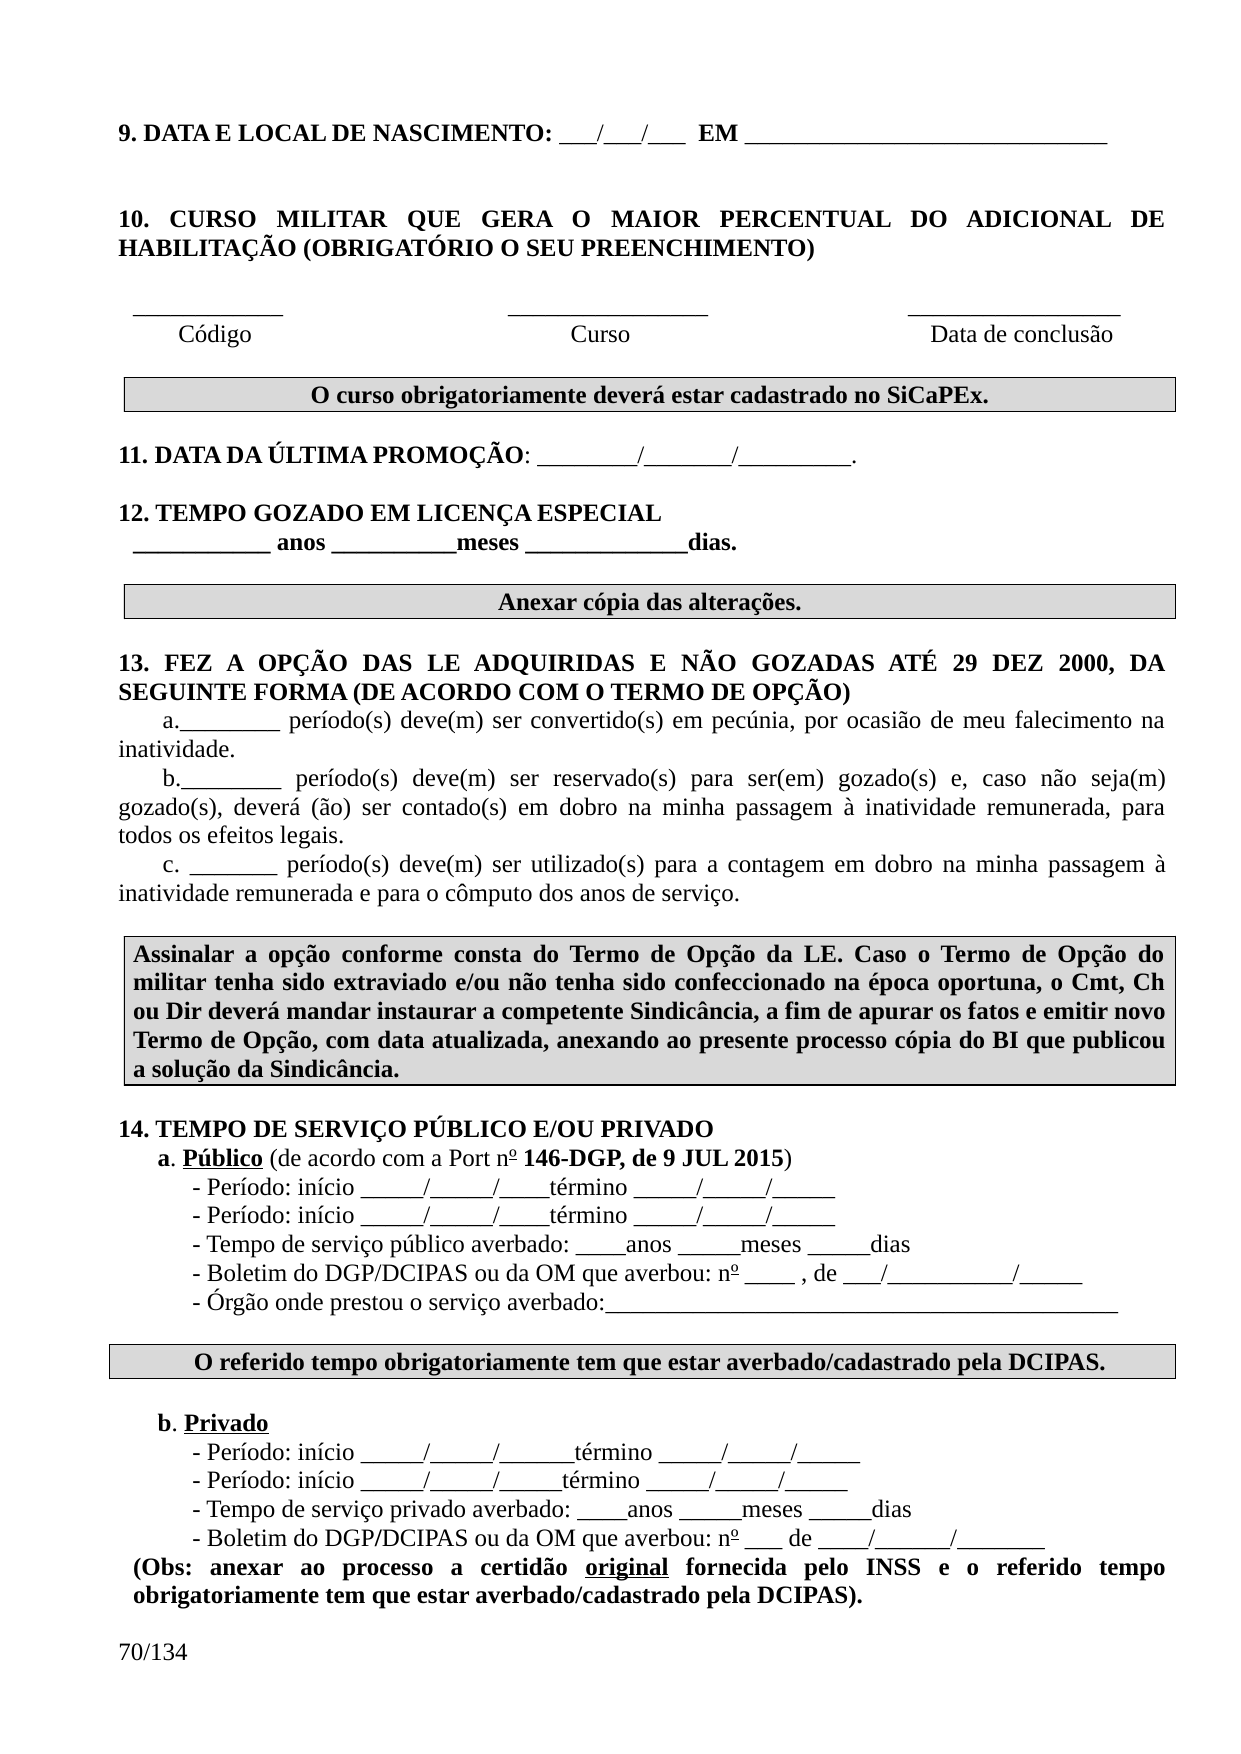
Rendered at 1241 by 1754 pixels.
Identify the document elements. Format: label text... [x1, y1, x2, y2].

text - Período: início _____/_____/____término _____/_____/_____ [118, 1201, 1167, 1229]
text Assinalar a opção conforme consta do Termo de Opção da LE. Caso o Termo de Opção do militar tenha sido extraviado e/ou não tenha sido confeccionado na época oportuna, o Cmt, Ch ou Dir deverá mandar instaurar a competente Sindicância, a fim de apurar os fatos e emitir novo Termo de Opção, com data atualizada, anexando ao presente processo cópia do BI que publicou a solução da Sindicância. [125, 937, 1175, 1084]
list 14. TEMPO DE SERVIÇO PÚBLICO E/OU PRIVADO [118, 1114, 1167, 1143]
list O curso obrigatoriamente deverá estar cadastrado no SiCaPEx. [125, 378, 1175, 411]
text Código Curso Data de conclusão [178, 319, 1167, 348]
list 10. CURSO MILITAR QUE GERA O MAIOR PERCENTUAL DO ADICIONAL DE HABILITAÇÃO (OBRIGATÓRIO O SEU PREENCHIMENTO) [118, 204, 1167, 262]
text (Obs: anexar ao processo a certidão original fornecida pelo INSS e o referido tempo obrigatoriamente tem que estar averbado/cadastrado pela DCIPAS). [133, 1552, 1166, 1609]
text - Tempo de serviço privado averbado: ____anos _____meses _____dias [118, 1494, 1167, 1523]
list 12. TEMPO GOZADO EM LICENÇA ESPECIAL [118, 498, 1167, 527]
list 11. DATA DA ÚLTIMA PROMOÇÃO: ________/_______/_________. [118, 441, 1167, 469]
text b. Privado [148, 1408, 1167, 1437]
text - Boletim do DGP/DCIPAS ou da OM que averbou: nº ___ de ____/______/_______ [118, 1523, 1167, 1552]
text - Período: início _____/_____/______término _____/_____/_____ [148, 1437, 1167, 1466]
text c. _______ período(s) deve(m) ser utilizado(s) para a contagem em dobro na minha passagem à inatividade remunerada e para o cômputo dos anos de serviço. [118, 849, 1167, 907]
text - Período: início _____/_____/____término _____/_____/_____ [118, 1172, 1167, 1201]
text - Boletim do DGP/DCIPAS ou da OM que averbou: nº ____ , de ___/__________/_____ [118, 1258, 1167, 1287]
list Anexar cópia das alterações. [125, 585, 1175, 618]
text - Período: início _____/_____/_____término _____/_____/_____ [118, 1466, 1167, 1494]
list 13. FEZ A OPÇÃO DAS LE ADQUIRIDAS E NÃO GOZADAS ATÉ 29 DEZ 2000, DA SEGUINTE FORMA (DE ACORDO COM O TERMO DE OPÇÃO) [118, 648, 1167, 706]
text a.________ período(s) deve(m) ser convertido(s) em pecúnia, por ocasião de meu falecimento na inatividade. [118, 706, 1167, 763]
text - Órgão onde prestou o serviço averbado:_________________________________________ [118, 1287, 1167, 1316]
text - Tempo de serviço público averbado: ____anos _____meses _____dias [118, 1229, 1167, 1258]
text 9. DATA E LOCAL DE NASCIMENTO: ___/___/___ EM _____________________________ [118, 118, 1167, 147]
text ____________ ________________ _________________ [118, 291, 1167, 319]
text a. Público (de acordo com a Port nº 146-DGP, de 9 JUL 2015) [118, 1143, 1167, 1172]
list O referido tempo obrigatoriamente tem que estar averbado/cadastrado pela DCIPAS. [110, 1345, 1175, 1378]
text b.________ período(s) deve(m) ser reservado(s) para ser(em) gozado(s) e, caso não seja(m) gozado(s), deverá (ão) ser contado(s) em dobro na minha passagem à inatividade remunerada, para todos os efeitos legais. [118, 763, 1167, 849]
text ___________ anos __________meses _____________dias. [133, 527, 1167, 556]
